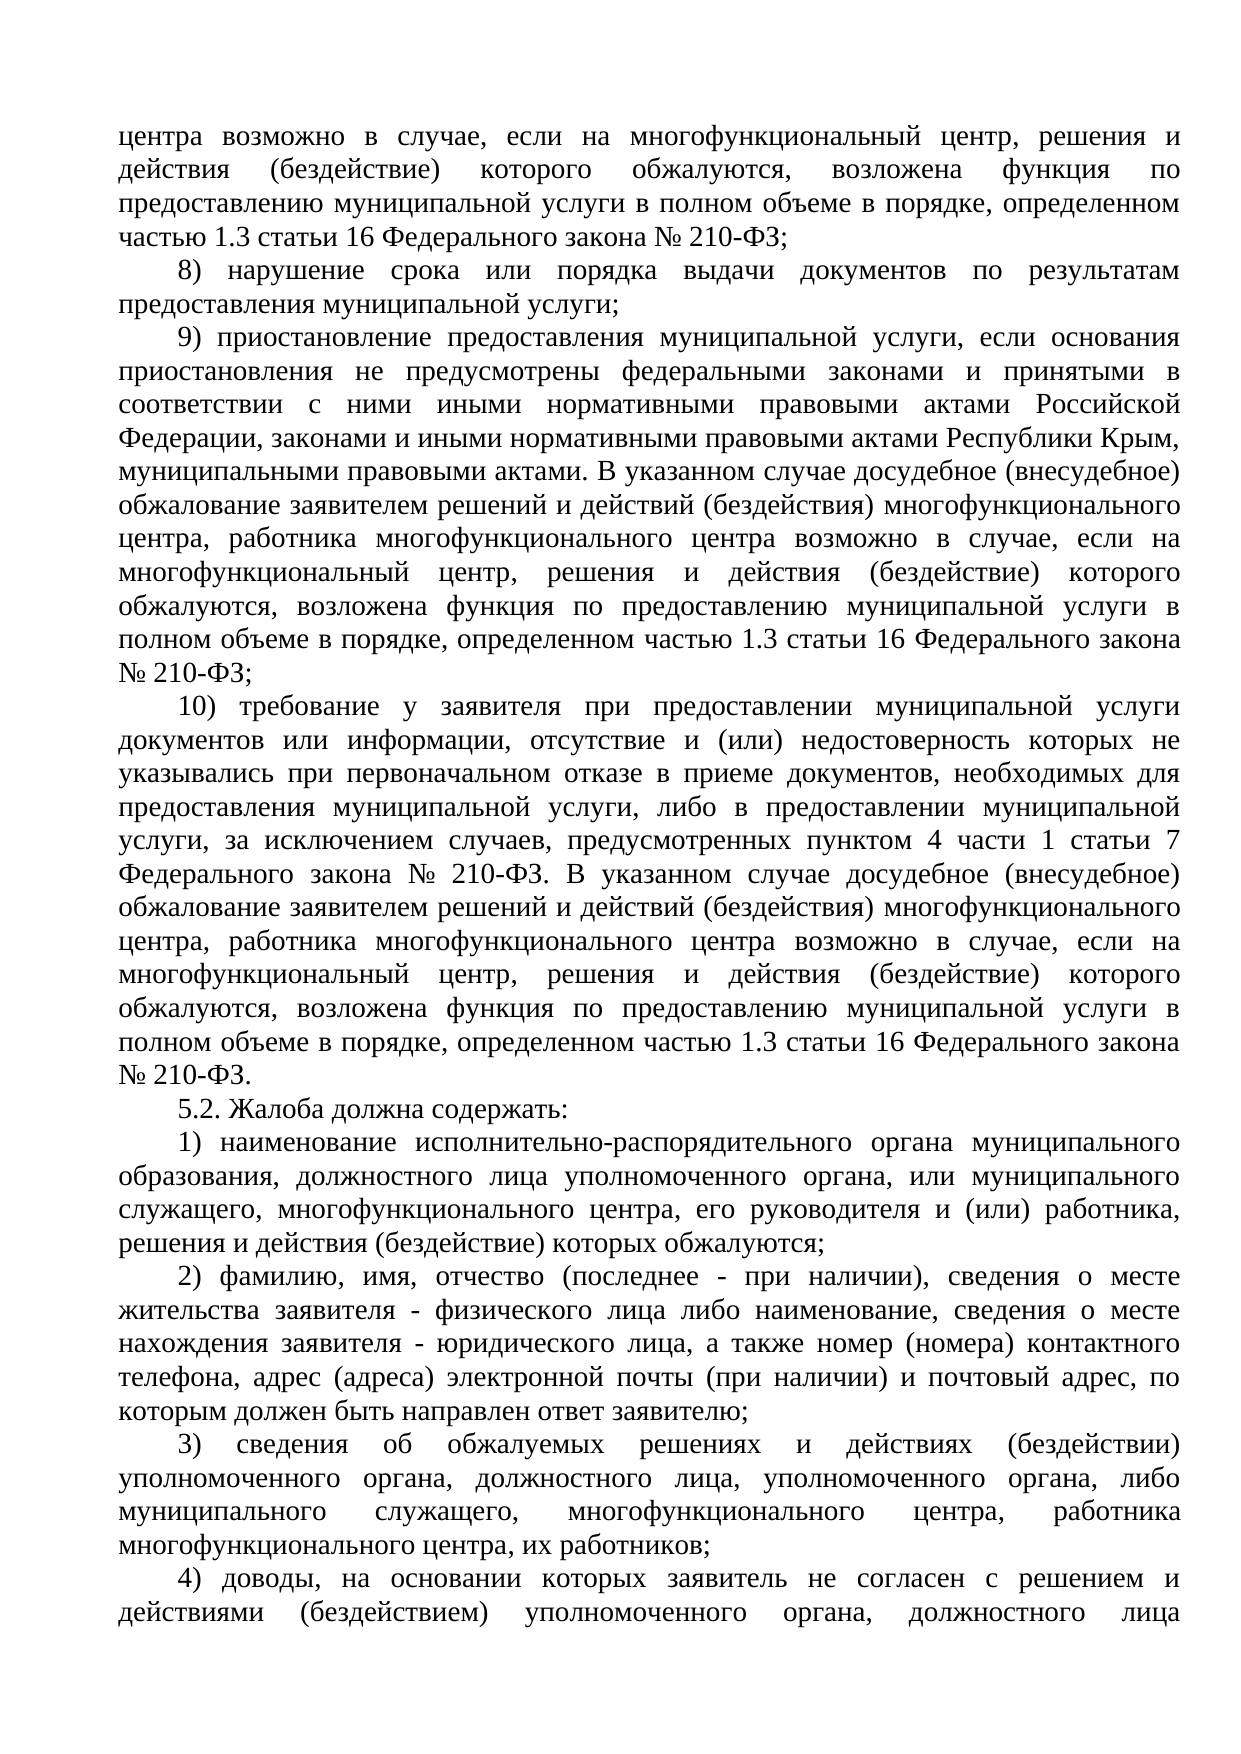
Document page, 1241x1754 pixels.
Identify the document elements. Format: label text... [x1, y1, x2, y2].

text 8) нарушение срока или порядка выдачи документов по результатам предоставления муниципальной услуги; [118, 252, 1181, 319]
text 10) требование у заявителя при предоставлении муниципальной услуги документов или информации, отсутствие и (или) недостоверность которых не указывались при первоначальном отказе в приеме документов, необходимых для предоставления муниципальной услуги, либо в предоставлении муниципальной услуги, за исключением случаев, предусмотренных пунктом 4 части 1 статьи 7 Федерального закона № 210-ФЗ. В указанном случае досудебное (внесудебное) обжалование заявителем решений и действий (бездействия) многофункционального центра, работника многофункционального центра возможно в случае, если на многофункциональный центр, решения и действия (бездействие) которого обжалуются, возложена функция по предоставлению муниципальной услуги в полном объеме в порядке, определенном частью 1.3 статьи 16 Федерального закона № 210-ФЗ. [118, 688, 1181, 1091]
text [118, 1560, 1181, 1627]
text 5.2. Жалоба должна содержать: [118, 1091, 1181, 1124]
text 9) приостановление предоставления муниципальной услуги, если основания приостановления не предусмотрены федеральными законами и принятыми в соответствии с ними иными нормативными правовыми актами Российской Федерации, законами и иными нормативными правовыми актами Республики Крым, муниципальными правовыми актами. В указанном случае досудебное (внесудебное) обжалование заявителем решений и действий (бездействия) многофункционального центра, работника многофункционального центра возможно в случае, если на многофункциональный центр, решения и действия (бездействие) которого обжалуются, возложена функция по предоставлению муниципальной услуги в полном объеме в порядке, определенном частью 1.3 статьи 16 Федерального закона № 210-ФЗ; [118, 319, 1181, 688]
text 3) сведения об обжалуемых решениях и действиях (бездействии) уполномоченного органа, должностного лица, уполномоченного органа, либо муниципального служащего, многофункционального центра, работника многофункционального центра, их работников; [118, 1426, 1181, 1560]
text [118, 118, 1181, 252]
text 1) наименование исполнительно-распорядительного органа муниципального образования, должностного лица уполномоченного органа, или муниципального служащего, многофункционального центра, его руководителя и (или) работника, решения и действия (бездействие) которых обжалуются; [118, 1124, 1181, 1258]
text 2) фамилию, имя, отчество (последнее - при наличии), сведения о месте жительства заявителя - физического лица либо наименование, сведения о месте нахождения заявителя - юридического лица, а также номер (номера) контактного телефона, адрес (адреса) электронной почты (при наличии) и почтовый адрес, по которым должен быть направлен ответ заявителю; [118, 1258, 1181, 1426]
